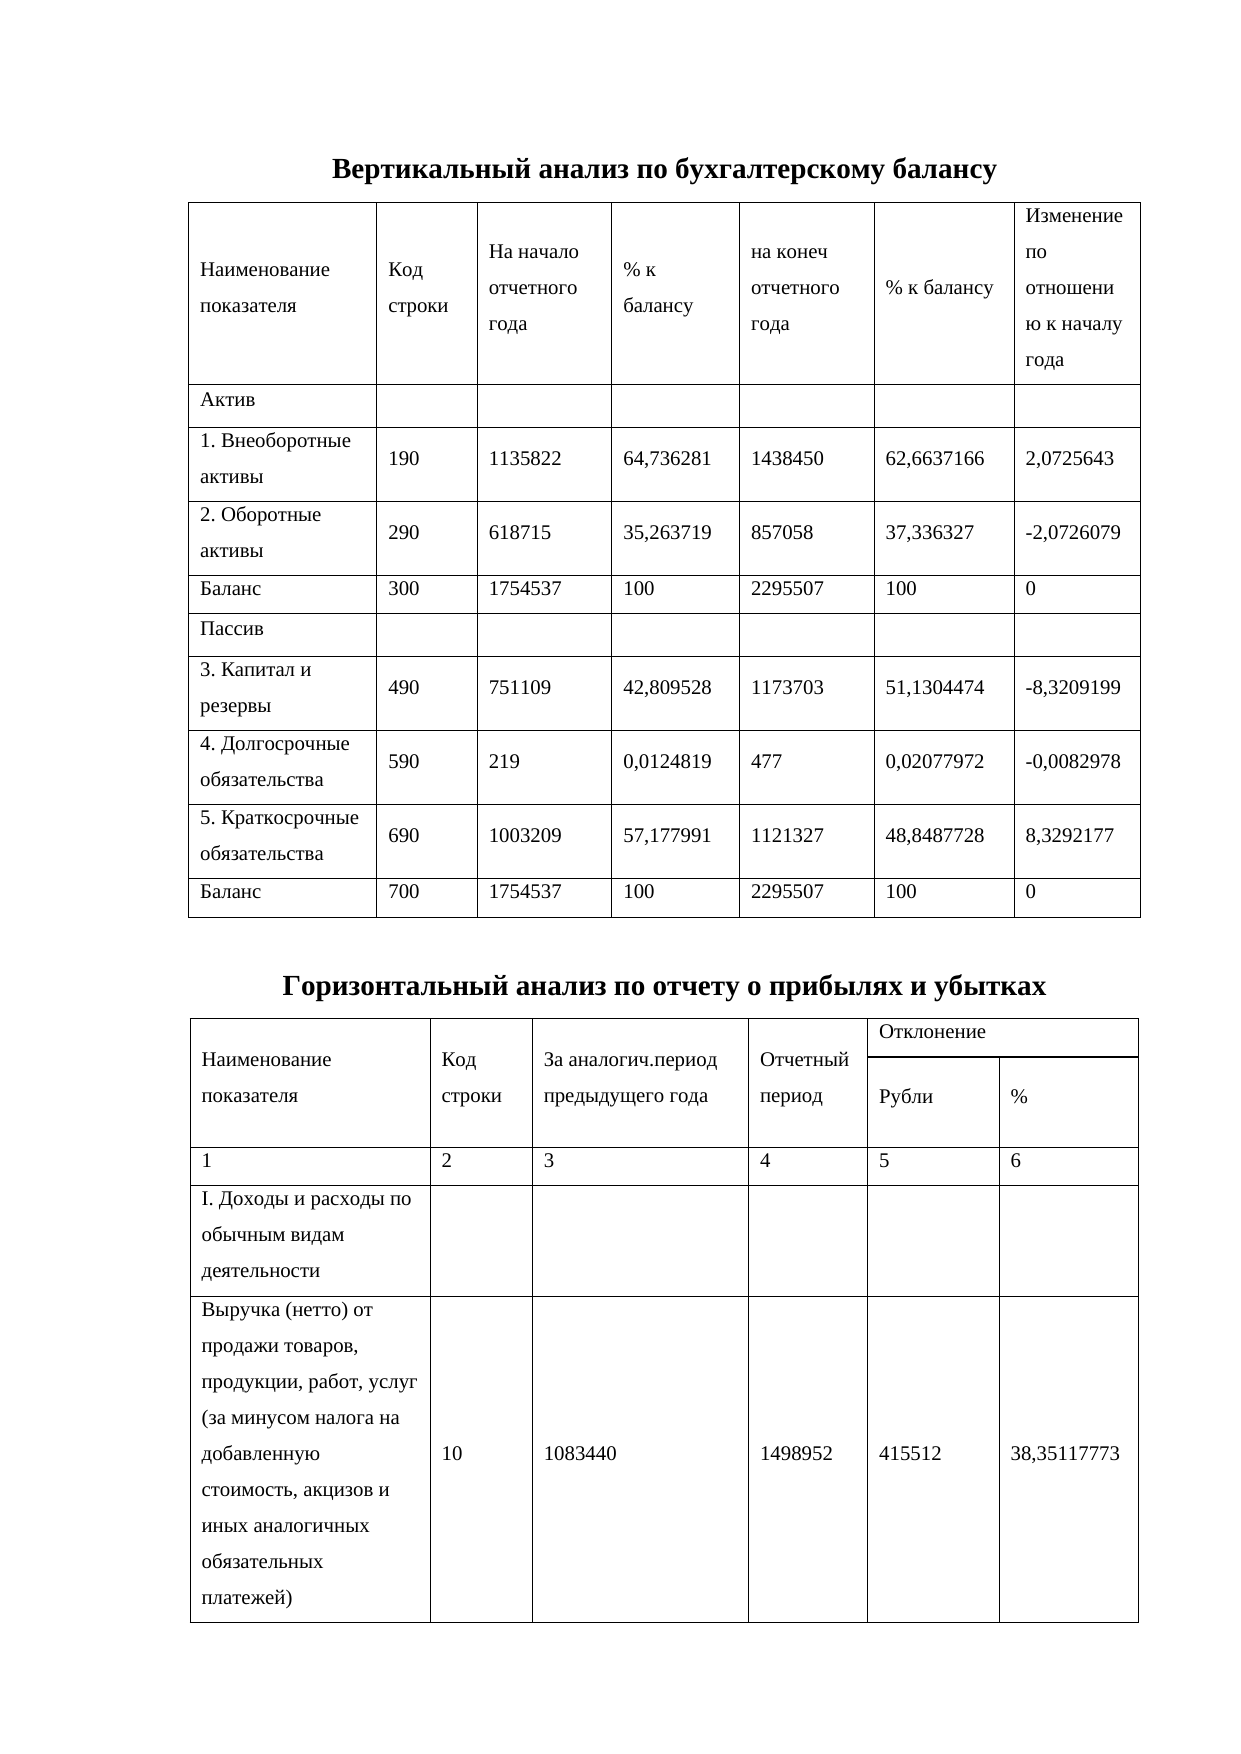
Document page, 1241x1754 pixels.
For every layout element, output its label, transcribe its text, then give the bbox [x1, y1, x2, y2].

table_cell 477 [740, 731, 874, 804]
table_cell 2295507 [740, 879, 874, 917]
table_cell 1135822 [478, 428, 611, 501]
table_cell [1015, 614, 1140, 656]
table_cell 300 [377, 576, 477, 613]
table_header Изменение по отношению к началу года [1015, 203, 1140, 384]
table_cell 0,02077972 [875, 731, 1014, 804]
table_cell [875, 385, 1014, 427]
table_cell 48,8487728 [875, 805, 1014, 878]
table_header % к балансу [875, 203, 1014, 384]
table_cell 100 [612, 576, 739, 613]
table_cell 1 [191, 1148, 430, 1185]
table_cell 618715 [478, 502, 611, 575]
table_cell [612, 614, 739, 656]
table_cell 0,0124819 [612, 731, 739, 804]
table_header Наименование показателя [189, 203, 376, 384]
text Горизонтальный анализ по отчету о прибылях и убытках [177, 968, 1152, 1001]
table_cell 5. Краткосрочные обязательства [189, 805, 376, 878]
table_cell 219 [478, 731, 611, 804]
table_cell 5 [868, 1148, 999, 1185]
table_cell [740, 385, 874, 427]
table_cell 35,263719 [612, 502, 739, 575]
table_cell 4. Долгосрочные обязательства [189, 731, 376, 804]
table_cell 1083440 [533, 1297, 748, 1622]
table_cell [1000, 1186, 1138, 1296]
table_cell 590 [377, 731, 477, 804]
table_cell Актив [189, 385, 376, 427]
table_cell -8,3209199 [1015, 657, 1140, 730]
table_cell [478, 614, 611, 656]
table_cell 1121327 [740, 805, 874, 878]
table_cell [612, 385, 739, 427]
table_cell 1754537 [478, 576, 611, 613]
table_cell [875, 614, 1014, 656]
table_cell 100 [875, 576, 1014, 613]
table_cell Рубли [868, 1058, 999, 1147]
table_header на конеч отчетного года [740, 203, 874, 384]
text Вертикальный анализ по бухгалтерскому балансу [177, 152, 1152, 185]
table_cell Пассив [189, 614, 376, 656]
table_cell [478, 385, 611, 427]
table_header За аналогич.период предыдущего года [533, 1019, 748, 1147]
table_cell [431, 1186, 532, 1296]
table_cell -0,0082978 [1015, 731, 1140, 804]
table_cell 38,35117773 [1000, 1297, 1138, 1622]
table_cell 2,0725643 [1015, 428, 1140, 501]
table_cell [740, 614, 874, 656]
table_cell 100 [875, 879, 1014, 917]
table_cell 700 [377, 879, 477, 917]
table_cell 290 [377, 502, 477, 575]
table_cell [377, 614, 477, 656]
table_header Код строки [377, 203, 477, 384]
table_cell 1. Внеоборотные активы [189, 428, 376, 501]
table_cell [749, 1186, 867, 1296]
table_cell 690 [377, 805, 477, 878]
table_cell 0 [1015, 576, 1140, 613]
table_cell % [1000, 1058, 1138, 1147]
table_cell 1173703 [740, 657, 874, 730]
table_cell 51,1304474 [875, 657, 1014, 730]
table_cell 415512 [868, 1297, 999, 1622]
table_cell 100 [612, 879, 739, 917]
table_cell 4 [749, 1148, 867, 1185]
table_header Наименование показателя [191, 1019, 430, 1147]
table_cell 8,3292177 [1015, 805, 1140, 878]
table_header На начало отчетного года [478, 203, 611, 384]
table_cell 1754537 [478, 879, 611, 917]
table_cell Выручка (нетто) от продажи товаров, продукции, работ, услуг (за минусом налога на добавленную стоимость, акцизов и иных аналогичных обязательных платежей) [191, 1297, 430, 1622]
table_cell 37,336327 [875, 502, 1014, 575]
table_cell 10 [431, 1297, 532, 1622]
table_cell [377, 385, 477, 427]
table_header Отчетный период [749, 1019, 867, 1147]
table_cell 64,736281 [612, 428, 739, 501]
table_cell 490 [377, 657, 477, 730]
table_cell 6 [1000, 1148, 1138, 1185]
table_cell 1003209 [478, 805, 611, 878]
table_cell 190 [377, 428, 477, 501]
table_header % к балансу [612, 203, 739, 384]
table_cell [533, 1186, 748, 1296]
table_header Отклонение [868, 1019, 1138, 1056]
table_cell 1438450 [740, 428, 874, 501]
table_header Код строки [431, 1019, 532, 1147]
table_cell Баланс [189, 879, 376, 917]
table_cell 751109 [478, 657, 611, 730]
table_cell -2,0726079 [1015, 502, 1140, 575]
table_cell 0 [1015, 879, 1140, 917]
table_cell 857058 [740, 502, 874, 575]
table_cell 2295507 [740, 576, 874, 613]
table_cell 3. Капитал и резервы [189, 657, 376, 730]
table_cell [868, 1186, 999, 1296]
table_cell [1015, 385, 1140, 427]
table_cell 57,177991 [612, 805, 739, 878]
table_cell 2. Оборотные активы [189, 502, 376, 575]
table_cell 62,6637166 [875, 428, 1014, 501]
table_cell I. Доходы и расходы по обычным видам деятельности [191, 1186, 430, 1296]
table_cell 1498952 [749, 1297, 867, 1622]
table_cell 3 [533, 1148, 748, 1185]
table_cell 2 [431, 1148, 532, 1185]
table_cell 42,809528 [612, 657, 739, 730]
table_cell Баланс [189, 576, 376, 613]
